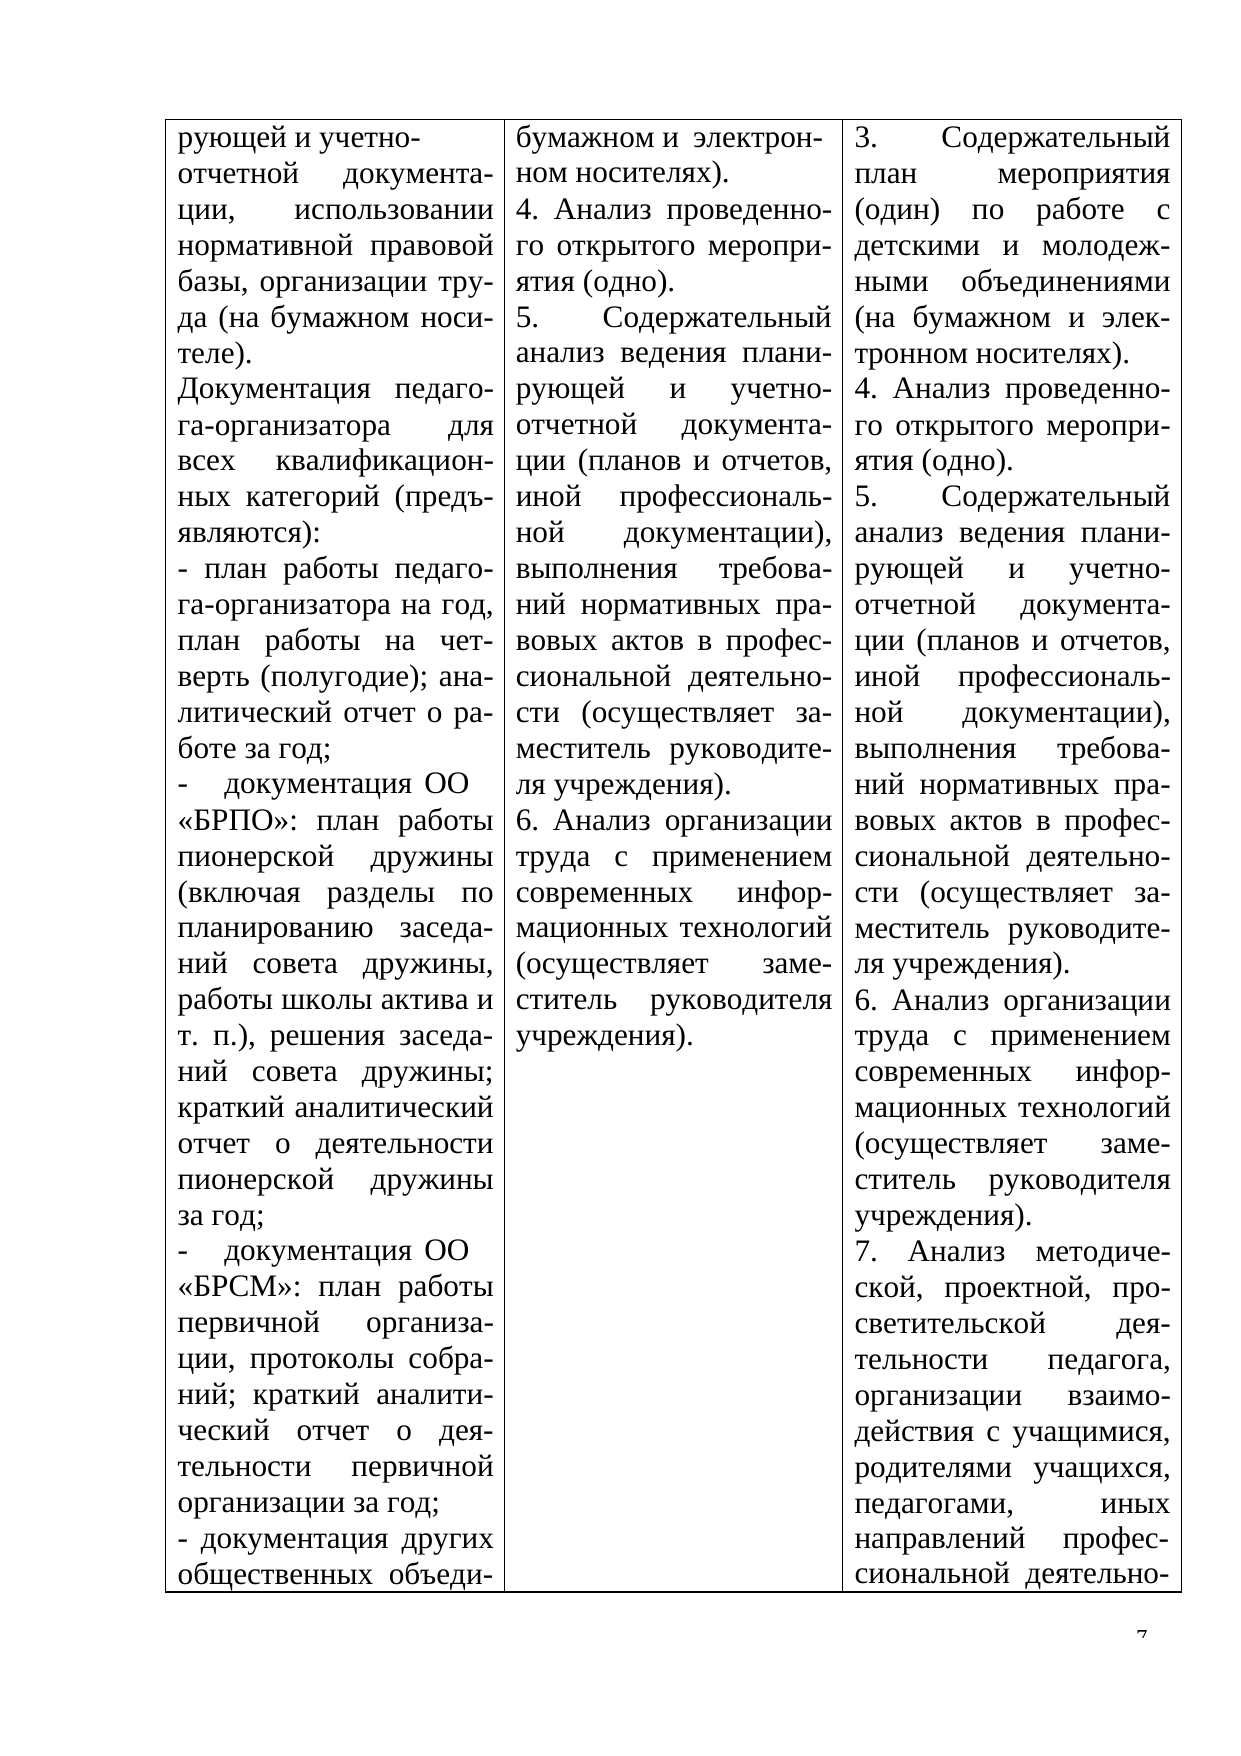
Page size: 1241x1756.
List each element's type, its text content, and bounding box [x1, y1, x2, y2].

table_header рующей и учетно- отчетной документа- ции, использовании нормативной правовой базы, организации тру- да (на бумажном носи- теле). Документация педаго- га-организатора для всех квалификацион- ных категорий (предъ- являются): план работы педаго- га-организатора на год, план работы на чет- верть (полугодие); ана- литический отчет о ра- боте за год; документация ОО «БРПО»: план работы пионерской дружины (включая разделы по планированию заседа- ний совета дружины, работы школы актива и т. п.), решения заседа- ний совета дружины; краткий аналитический отчет о деятельности пионерской дружины за год; документация ОО «БРСМ»: план работы первичной организа- ции, протоколы собра- ний; краткий аналити- ческий отчет о дея- тельности первичной организации за год; документация других общественных объеди- [166, 120, 504, 1591]
table_header Содержательный план мероприятия (один) по работе с детскими и молодеж- ными объединениями (на бумажном и элек- тронном носителях). Анализ проведенно- го открытого меропри- ятия (одно). Содержательный анализ ведения плани- рующей и учетно- отчетной документа- ции (планов и отчетов, иной профессиональ- ной документации), выполнения требова- ний нормативных пра- вовых актов в профес- сиональной деятельно- сти (осуществляет за- меститель руководите- ля учреждения). Анализ организации труда с применением современных инфор- мационных технологий (осуществляет заме- ститель руководителя учреждения). Анализ методиче- ской, проектной, про- светительской дея- тельности педагога, организации взаимо- действия с учащимися, родителями учащихся, педагогами, иных направлений профес- сиональной деятельно- [843, 120, 1181, 1591]
table_header бумажном и электрон- ном носителях). Анализ проведенно- го открытого меропри- ятия (одно). Содержательный анализ ведения плани- рующей и учетно- отчетной документа- ции (планов и отчетов, иной профессиональ- ной документации), выполнения требова- ний нормативных пра- вовых актов в профес- сиональной деятельно- сти (осуществляет за- меститель руководите- ля учреждения). Анализ организации труда с применением современных инфор- мационных технологий (осуществляет заме- ститель руководителя учреждения). [505, 120, 842, 1591]
